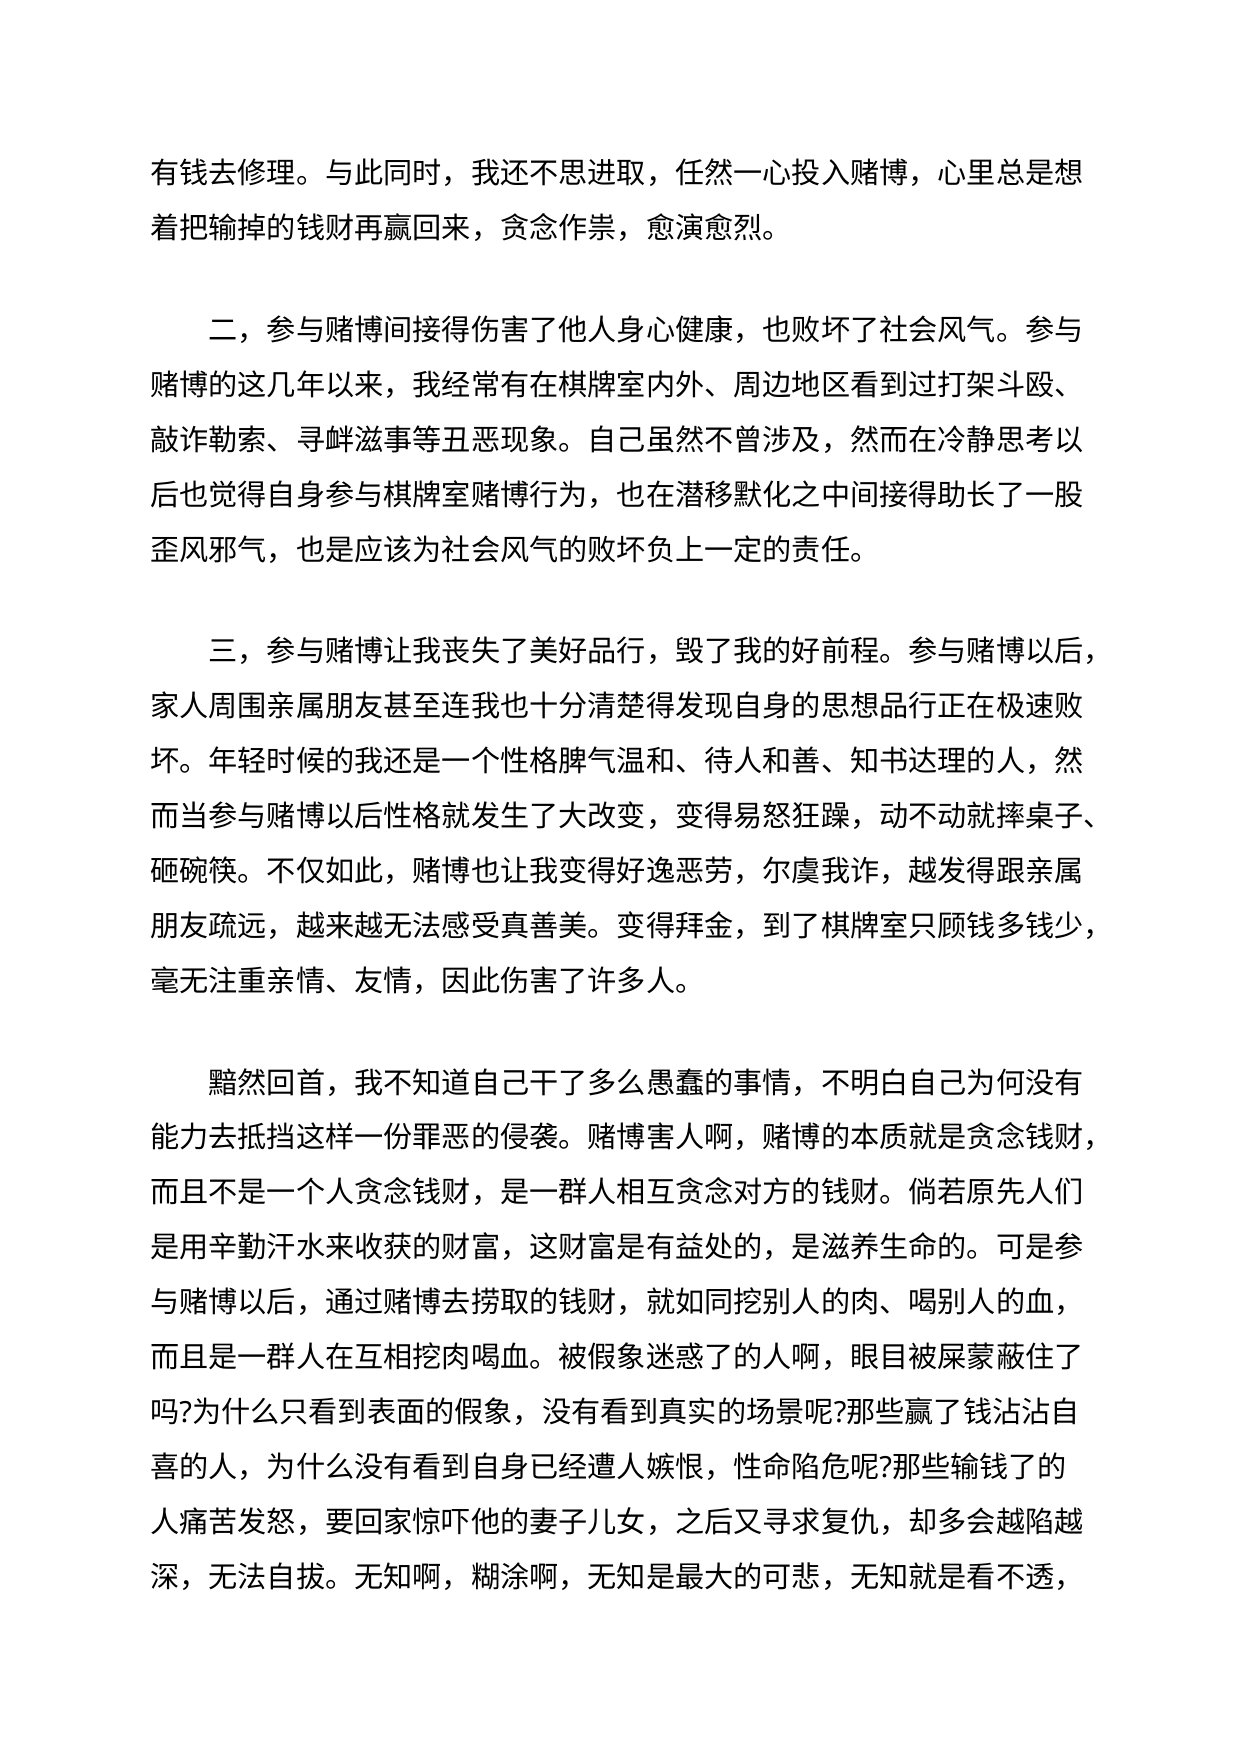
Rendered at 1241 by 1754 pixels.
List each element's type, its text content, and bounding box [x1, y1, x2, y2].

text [150, 150, 1090, 247]
text 二，参与赌博间接得伤害了他人身心健康，也败坏了社会风气。参与赌博的这几年以来，我经常有在棋牌室内外、周边地区看到过打架斗殴、敲诈勒索、寻衅滋事等丑恶现象。自己虽然不曾涉及，然而在冷静思考以后也觉得自身参与棋牌室赌博行为，也在潜移默化之中间接得助长了一股歪风邪气，也是应该为社会风气的败坏负上一定的责任。 [150, 307, 1090, 568]
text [150, 1059, 1090, 1596]
text 三，参与赌博让我丧失了美好品行，毁了我的好前程。参与赌博以后，家人周围亲属朋友甚至连我也十分清楚得发现自身的思想品行正在极速败坏。年轻时候的我还是一个性格脾气温和、待人和善、知书达理的人，然而当参与赌博以后性格就发生了大改变，变得易怒狂躁，动不动就摔桌子、砸碗筷。不仅如此，赌博也让我变得好逸恶劳，尔虞我诈，越发得跟亲属朋友疏远，越来越无法感受真善美。变得拜金，到了棋牌室只顾钱多钱少，毫无注重亲情、友情，因此伤害了许多人。 [150, 628, 1090, 1000]
